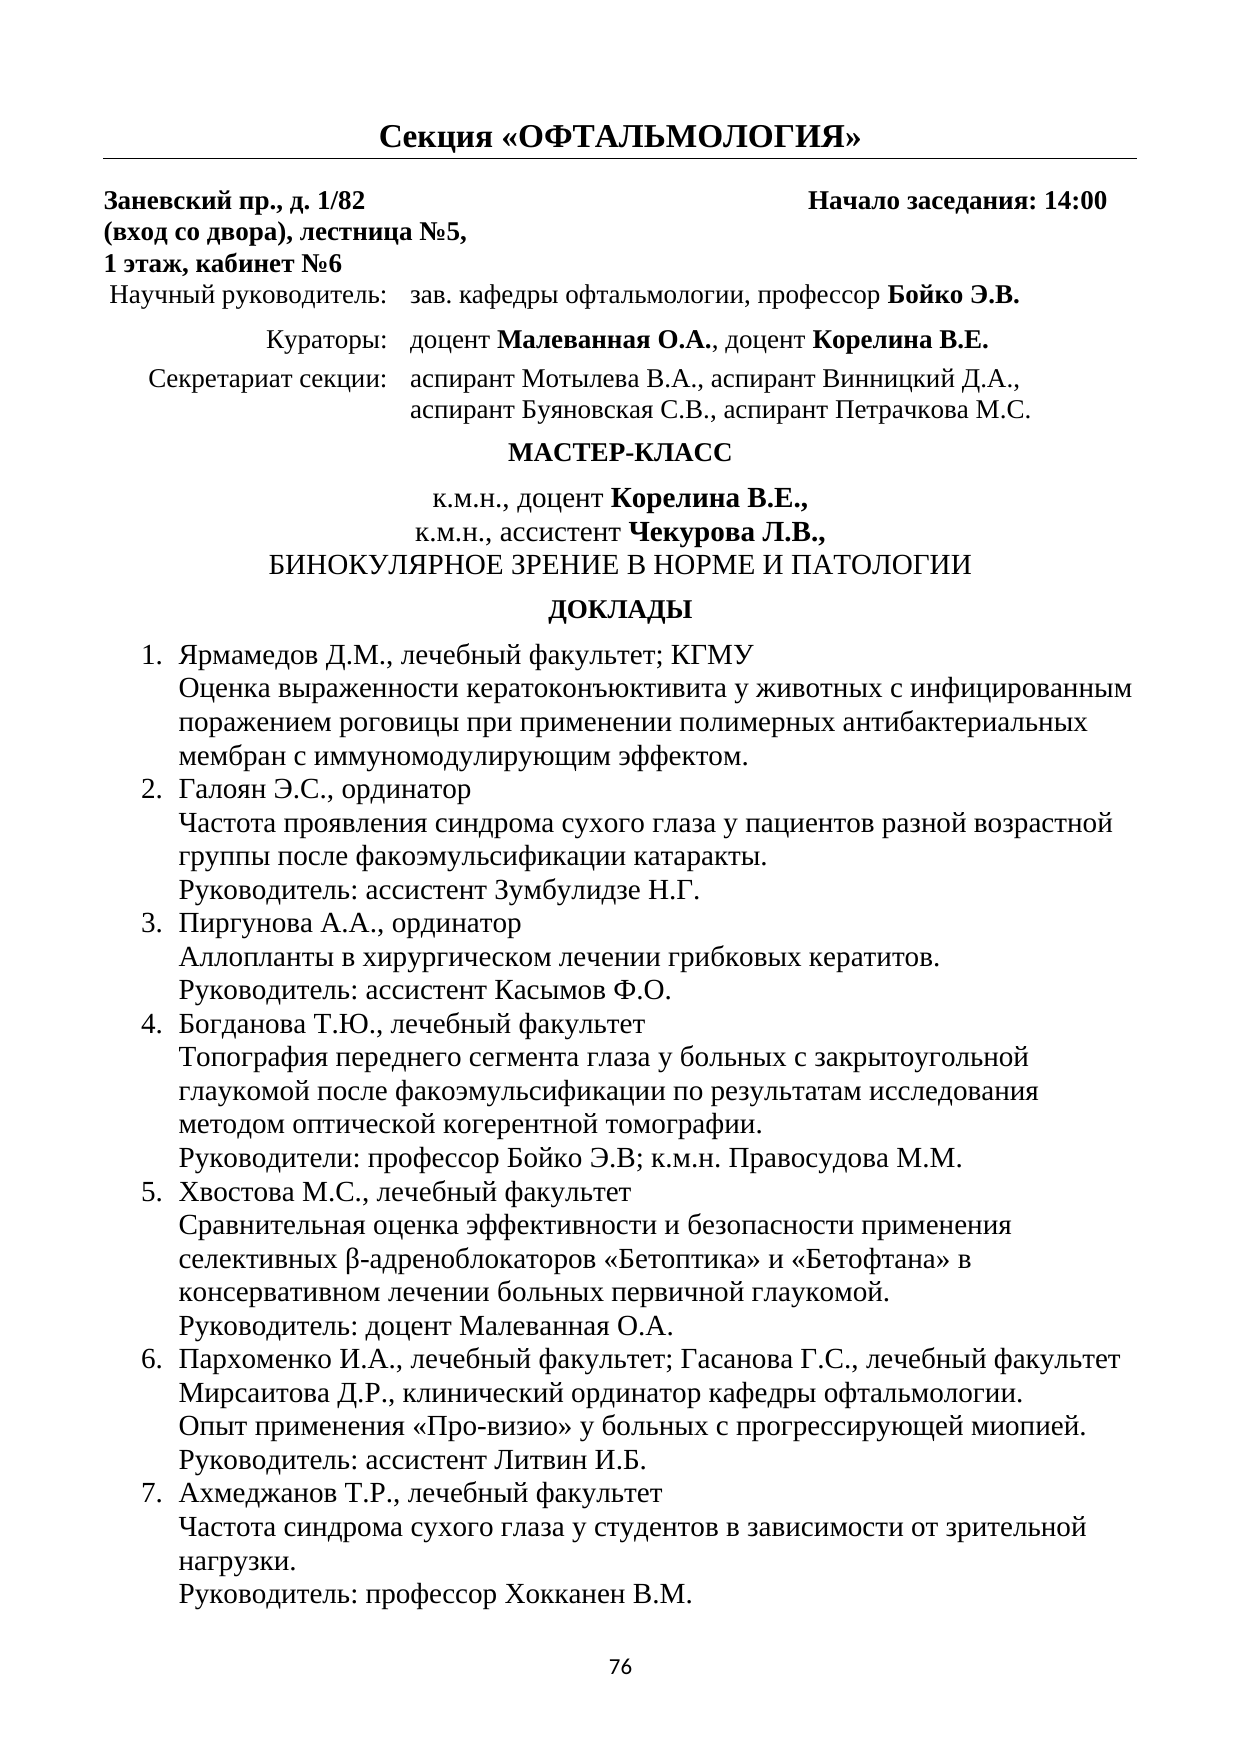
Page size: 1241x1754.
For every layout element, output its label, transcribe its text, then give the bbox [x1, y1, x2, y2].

table_cell Секретариат секции: [92, 362, 399, 424]
text к.м.н., ассистент Чекурова Л.В., [103, 514, 1137, 547]
text ДОКЛАДЫ [103, 593, 1137, 624]
table_header Начало заседания: 14:00 [605, 184, 1118, 278]
text к.м.н., доцент Корелина В.Е., [103, 480, 1137, 514]
table_header Заневский пр., д. 1/82 (вход со двора), лестница №5, 1 этаж, кабинет №6 [92, 184, 605, 278]
list Галоян Э.С., ординатор Частота проявления синдрома сухого глаза у пациентов разной возрастной группы после факоэмульсификации катаракты. Руководитель: ассистент Зумбулидзе Н.Г. [141, 771, 1137, 905]
table_cell аспирант Мотылева В.А., аспирант Винницкий Д.А., аспирант Буяновская С.В., аспирант Петрачкова М.С. [399, 362, 1118, 424]
list Ярмамедов Д.М., лечебный факультет; КГМУ Оценка выраженности кератоконъюктивита у животных с инфицированным поражением роговицы при применении полимерных антибактериальных мембран с иммуномодулирующим эффектом. [141, 637, 1137, 771]
text БИНОКУЛЯРНОЕ ЗРЕНИЕ В НОРМЕ И ПАТОЛОГИИ [103, 547, 1137, 581]
list Пиргунова А.А., ординатор Аллопланты в хирургическом лечении грибковых кератитов. Руководитель: ассистент Касымов Ф.О. [141, 905, 1137, 1006]
table_cell зав. кафедры офтальмологии, профессор Бойко Э.В. [399, 278, 1118, 323]
table_cell Кураторы: [92, 324, 399, 362]
list Пархоменко И.А., лечебный факультет; Гасанова Г.С., лечебный факультет Мирсаитова Д.Р., клинический ординатор кафедры офтальмологии. Опыт применения «Про-визио» у больных с прогрессирующей миопией. Руководитель: ассистент Литвин И.Б. [141, 1341, 1137, 1476]
list Хвостова М.С., лечебный факультет Сравнительная оценка эффективности и безопасности применения селективных β-адреноблокаторов «Бетоптика» и «Бетофтана» в консервативном лечении больных первичной глаукомой. Руководитель: доцент Малеванная О.А. [141, 1174, 1137, 1341]
table_cell доцент Малеванная О.А., доцент Корелина В.Е. [399, 324, 1118, 362]
table_cell Научный руководитель: [92, 278, 399, 323]
text МАСТЕР-КЛАСС [103, 437, 1137, 468]
list Богданова Т.Ю., лечебный факультет Топография переднего сегмента глаза у больных с закрытоугольной глаукомой после факоэмульсификации по результатам исследования методом оптической когерентной томографии. Руководители: профессор Бойко Э.В; к.м.н. Правосудова М.М. [141, 1006, 1137, 1174]
list Ахмеджанов Т.Р., лечебный факультет Частота синдрома сухого глаза у студентов в зависимости от зрительной нагрузки. Руководитель: профессор Хокканен В.М. [141, 1476, 1137, 1610]
text Секция «ОФТАЛЬМОЛОГИЯ» [103, 116, 1137, 158]
